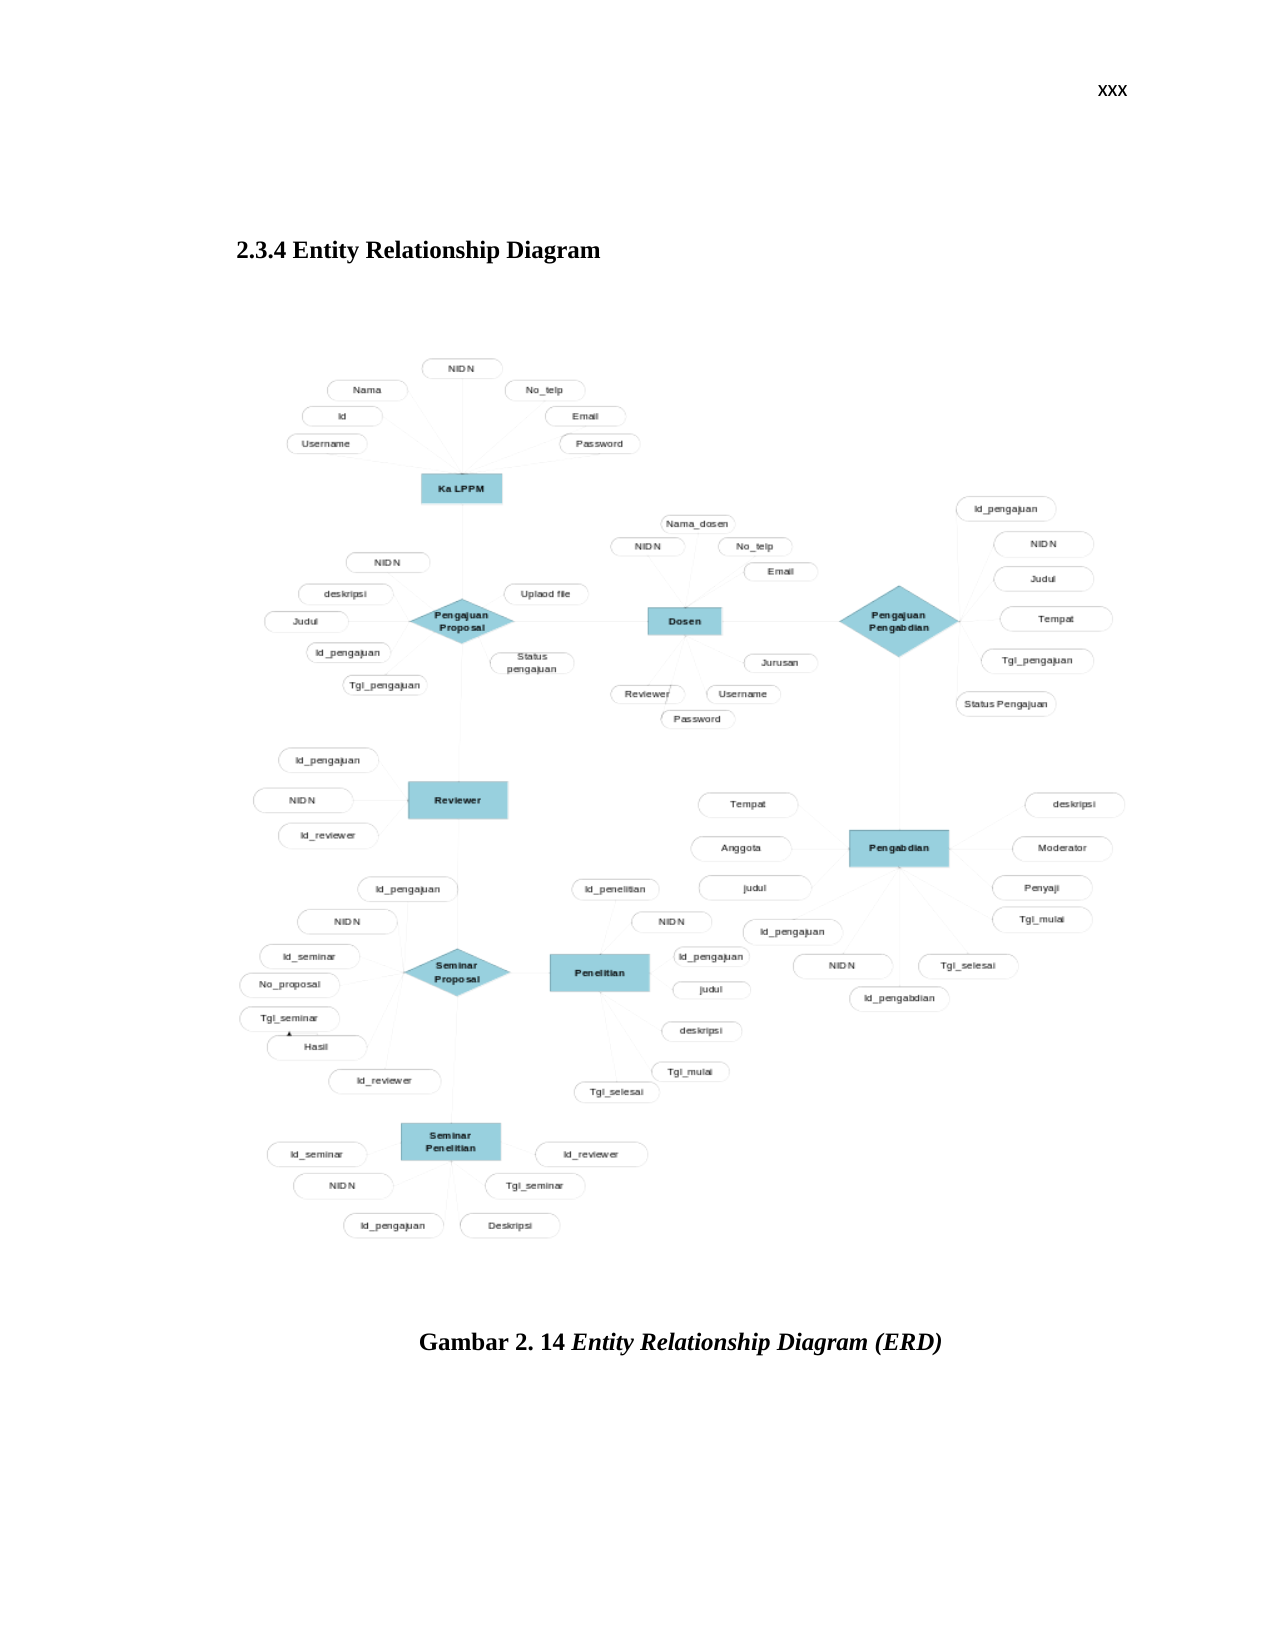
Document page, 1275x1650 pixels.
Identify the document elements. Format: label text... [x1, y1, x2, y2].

text Gambar 2. 14 Entity Relationship Diagram (ERD) [236, 1327, 1127, 1356]
subtitle 2.3.4 Entity Relationship Diagram [236, 235, 1127, 263]
